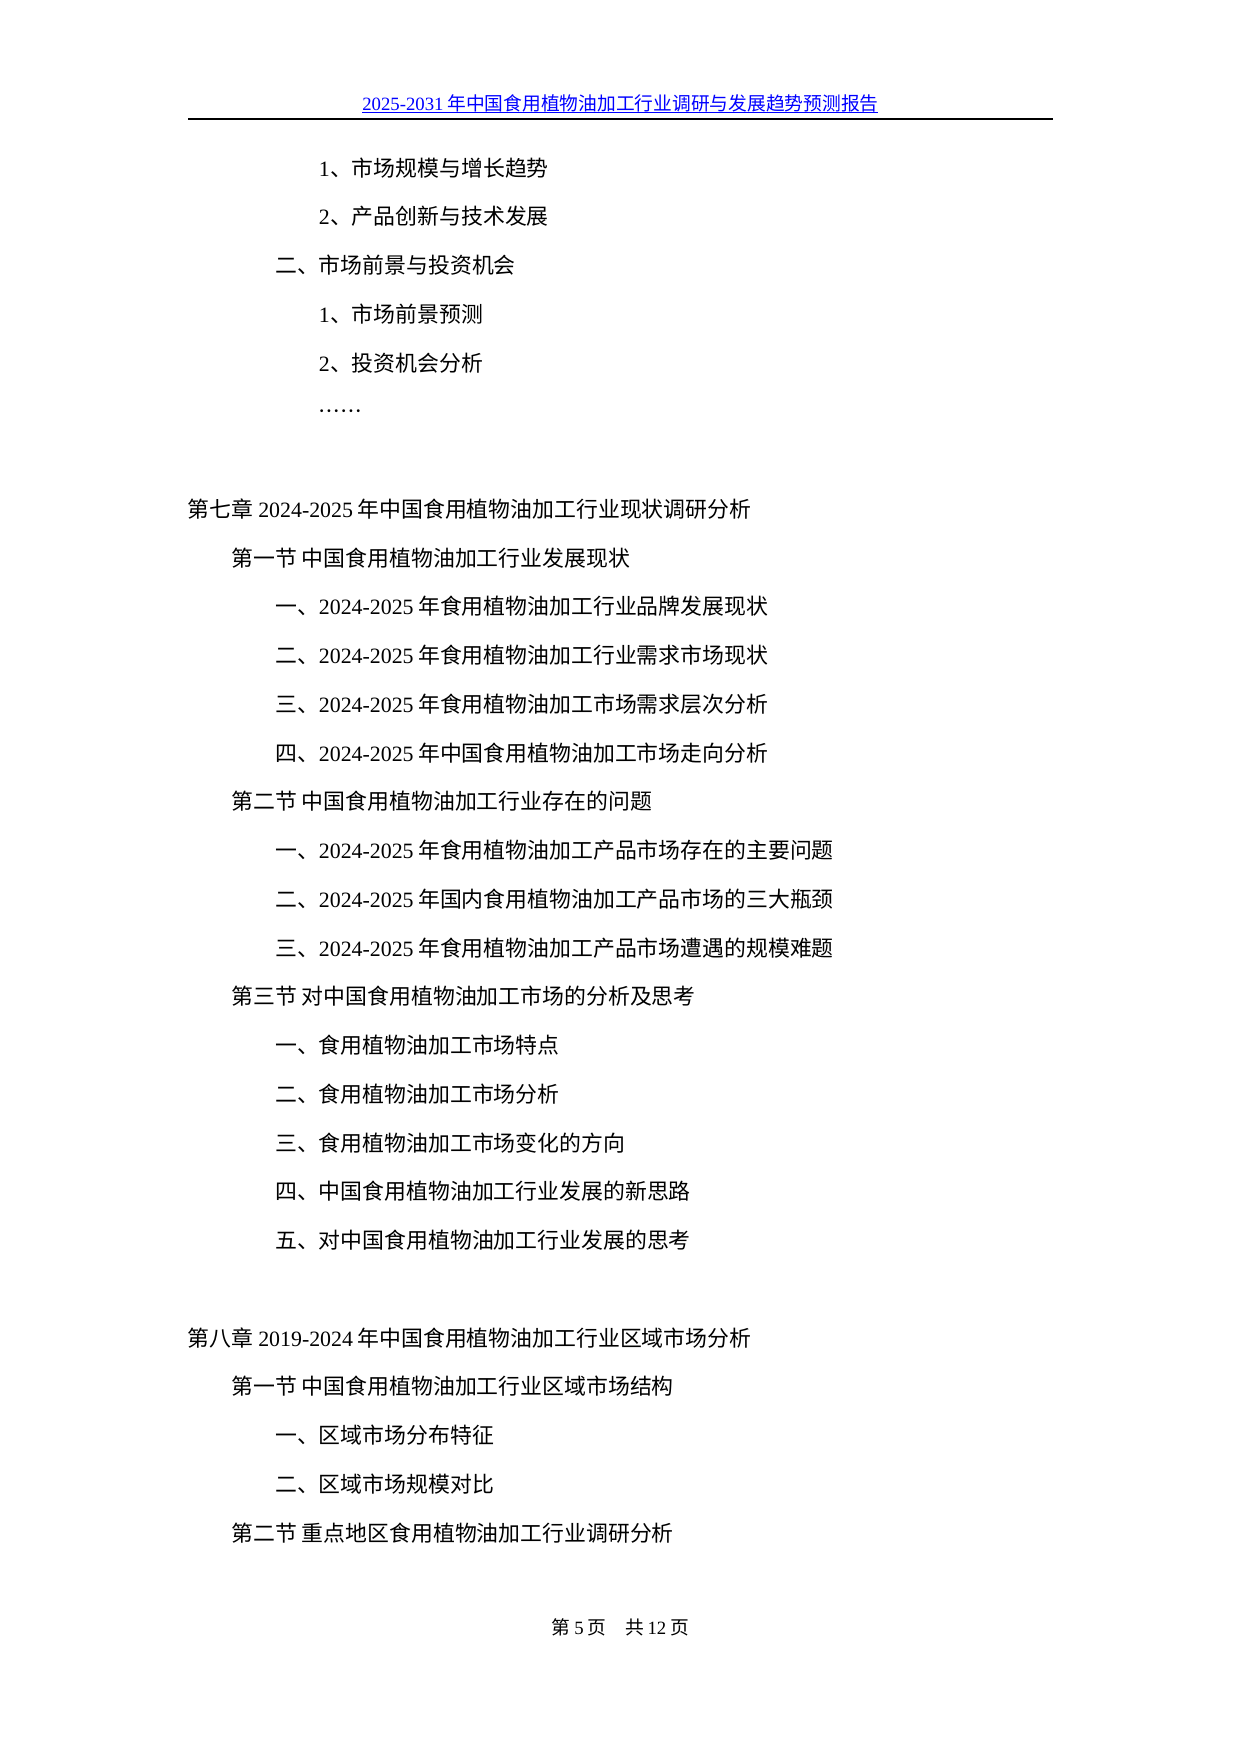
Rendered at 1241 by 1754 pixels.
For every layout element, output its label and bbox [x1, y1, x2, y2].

text [187, 150, 1053, 1548]
